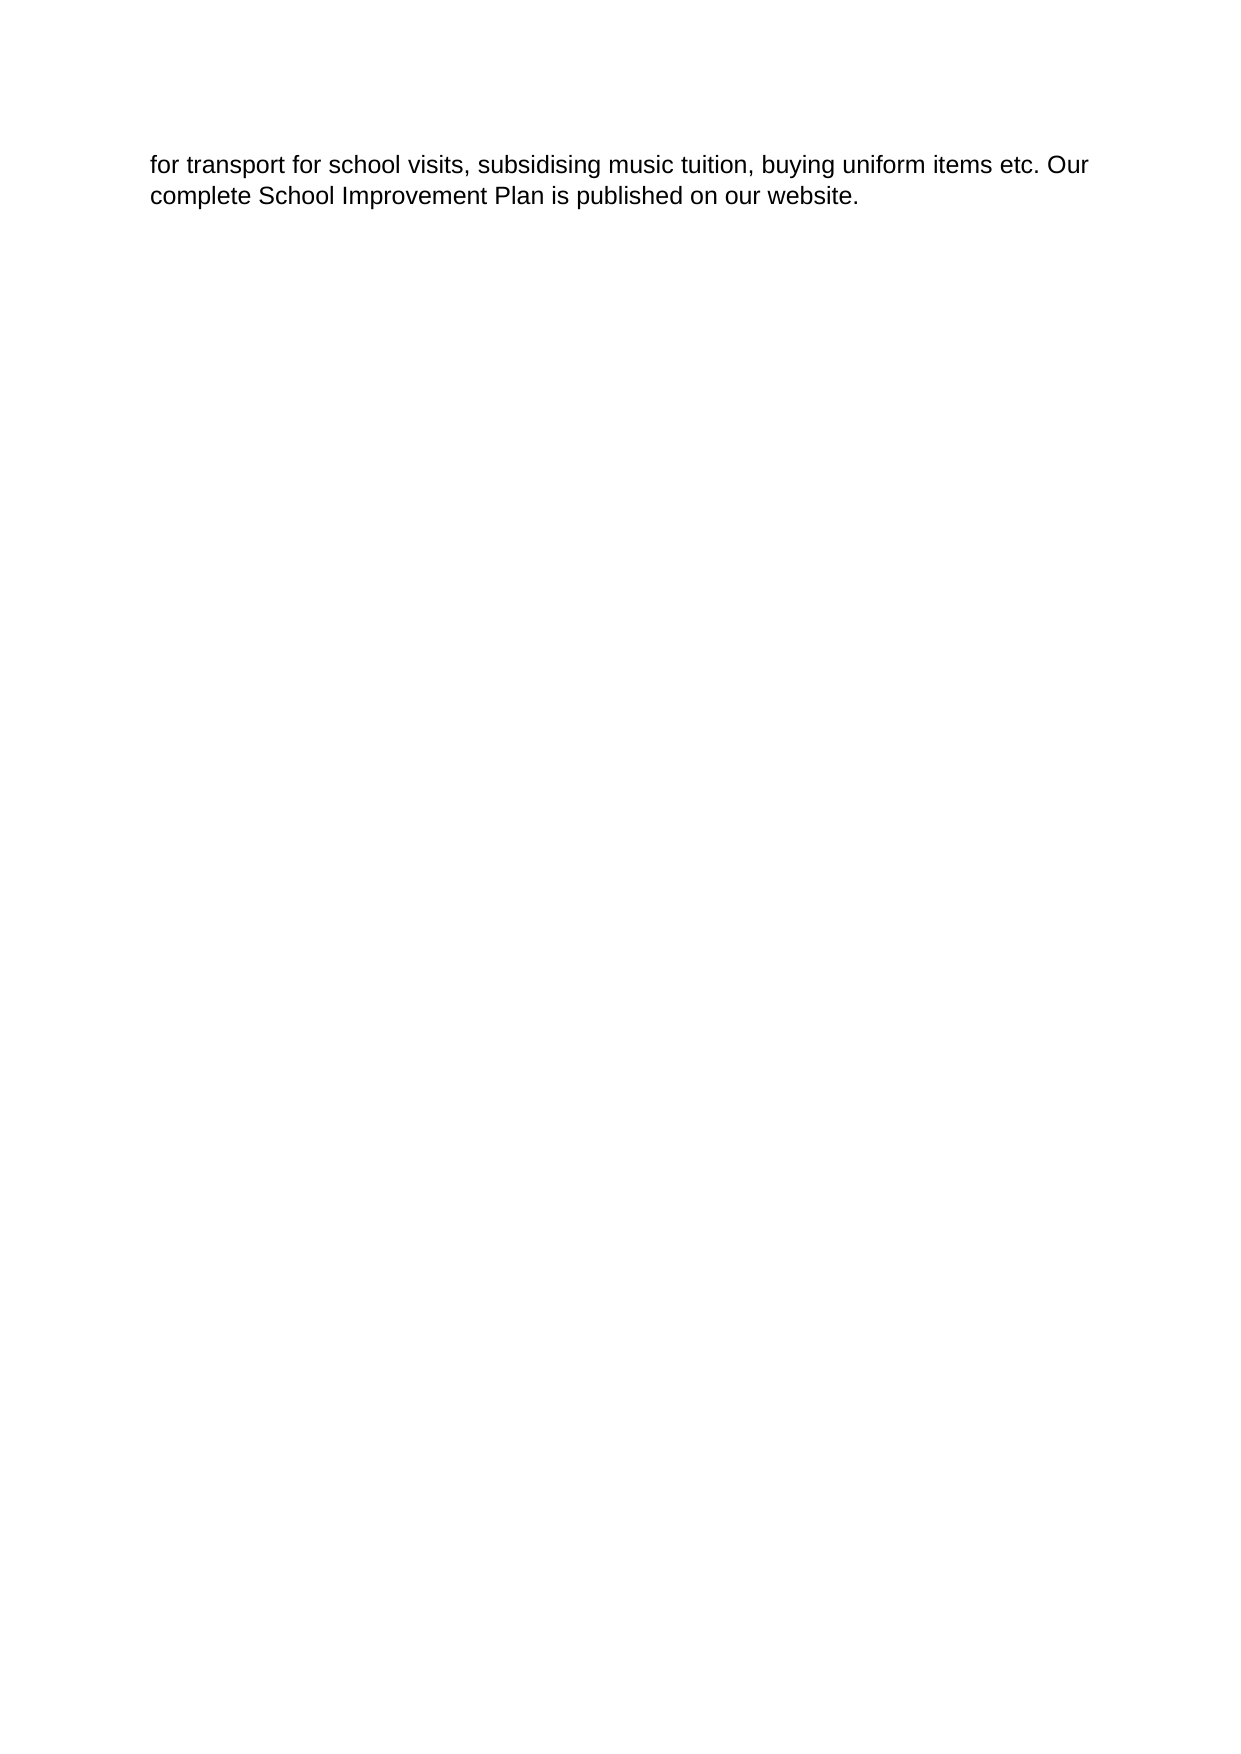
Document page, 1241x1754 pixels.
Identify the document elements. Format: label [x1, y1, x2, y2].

text [150, 150, 1090, 210]
